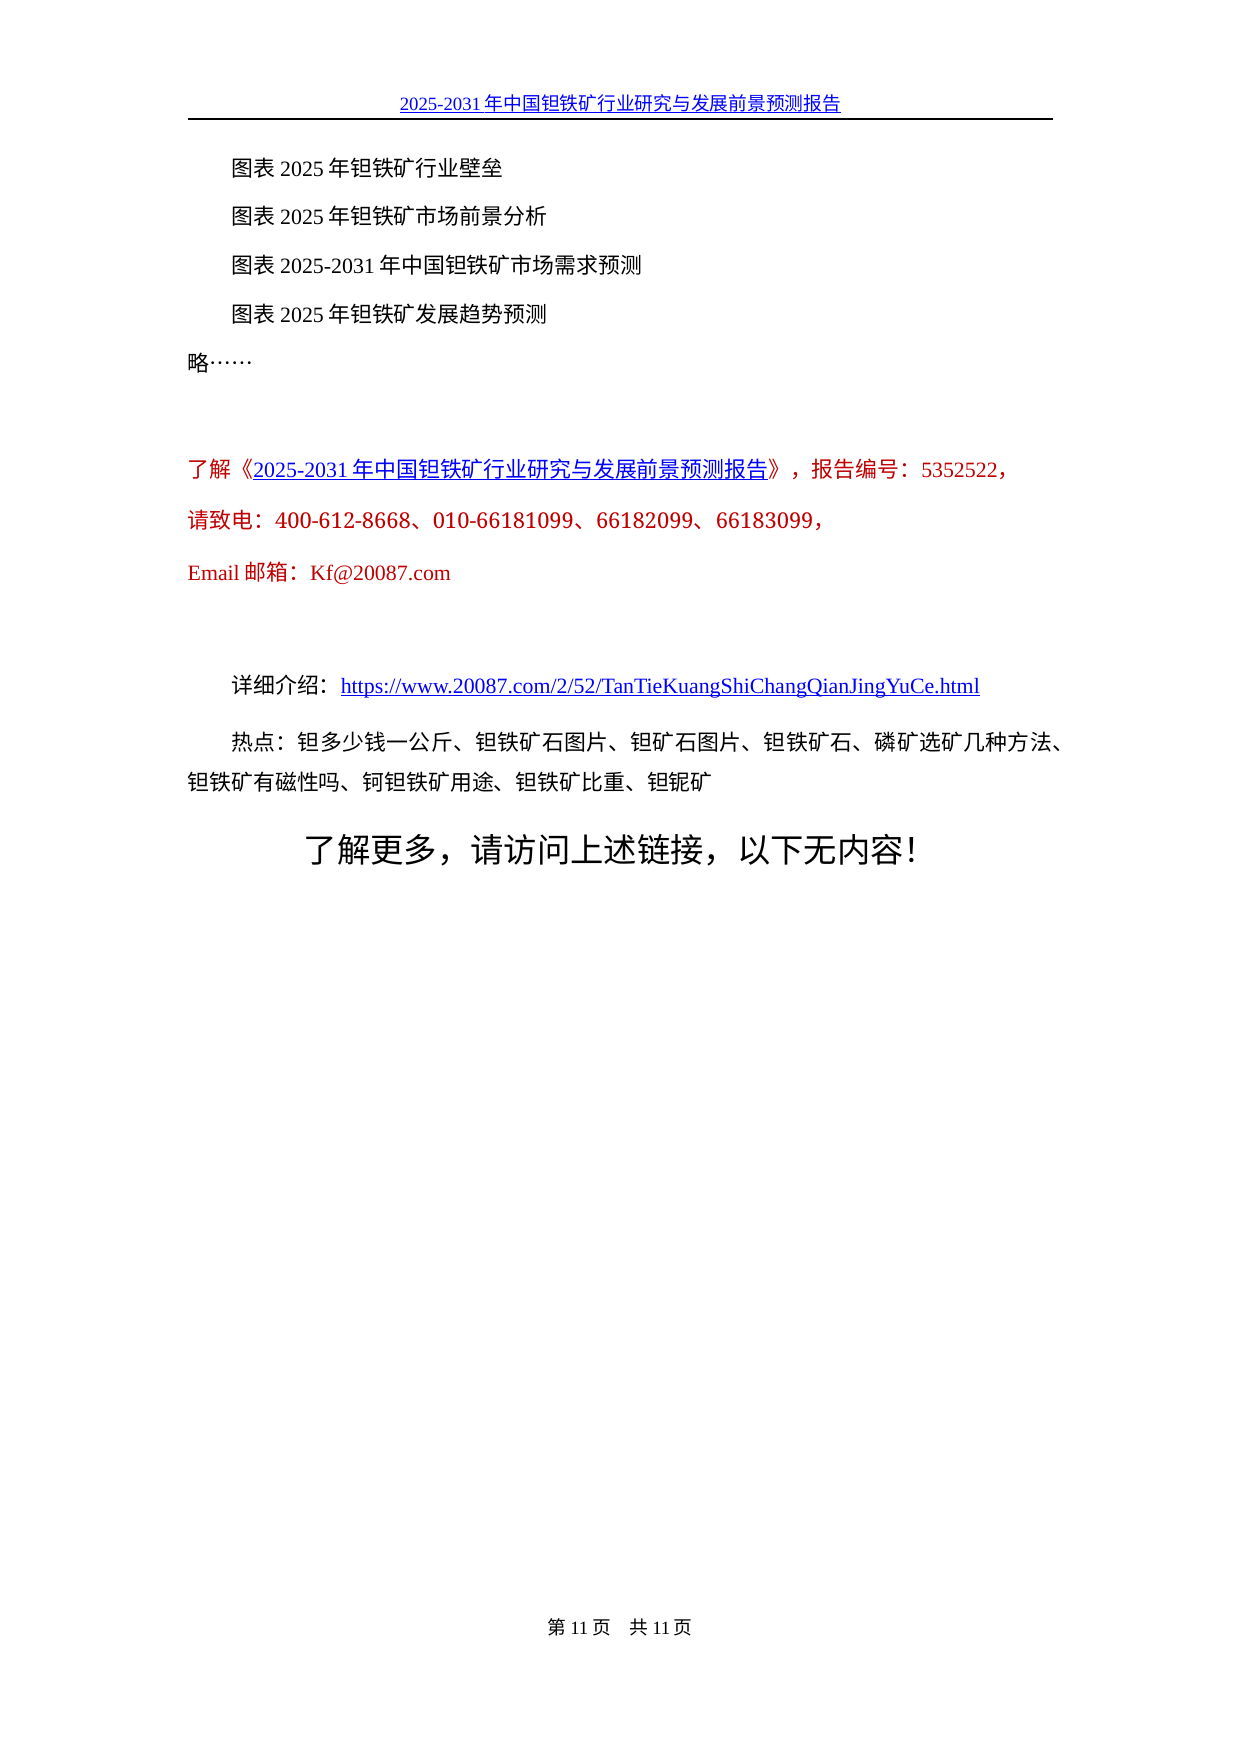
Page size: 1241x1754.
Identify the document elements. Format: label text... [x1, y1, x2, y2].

title 了解更多，请访问上述链接，以下无内容！ [187, 815, 1053, 880]
text 详细介绍：https://www.20087.com/2/52/TanTieKuangShiChangQianJingYuCe.html [187, 668, 1053, 700]
text 请致电：400-612-8668、010-66181099、66182099、66183099， [187, 503, 1053, 536]
text 了解《2025-2031年中国钽铁矿行业研究与发展前景预测报告》，报告编号：5352522， [187, 452, 1053, 484]
text 热点：钽多少钱一公斤、钽铁矿石图片、钽矿石图片、钽铁矿石、磷矿选矿几种方法、钽铁矿有磁性吗、钶钽铁矿用途、钽铁矿比重、钽铌矿 [187, 724, 1053, 797]
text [187, 150, 1053, 378]
text Email邮箱：Kf@20087.com [187, 555, 1053, 587]
